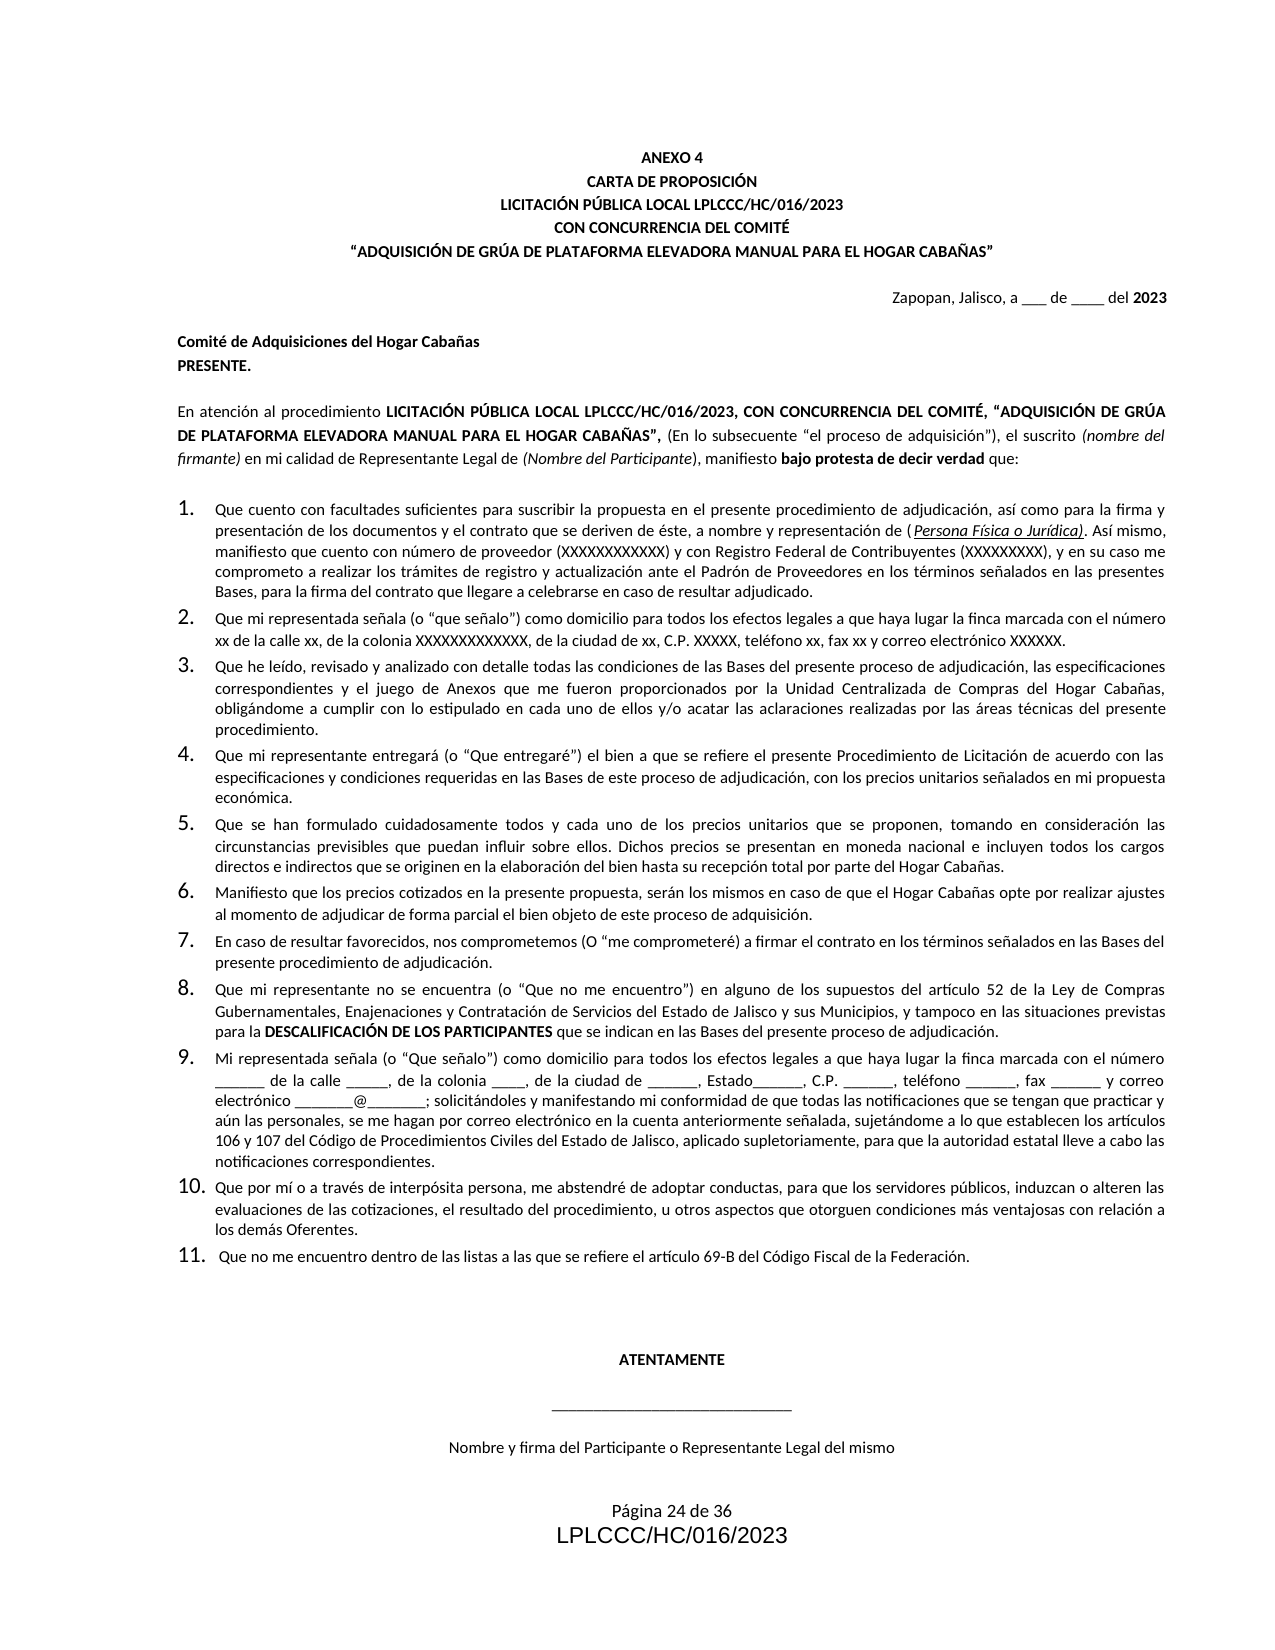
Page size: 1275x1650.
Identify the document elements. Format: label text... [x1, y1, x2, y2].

list Que no me encuentro dentro de las listas a las que se refiere el artículo 69-B del Código Fiscal de la Federación. [177, 1240, 1167, 1268]
text LICITACIÓN PÚBLICA LOCAL LPLCCC/HC/016/2023 [177, 194, 1167, 214]
list Que se han formulado cuidadosamente todos y cada uno de los precios unitarios que se proponen, tomando en consideración las circunstancias previsibles que puedan influir sobre ellos. Dichos precios se presentan en moneda nacional e incluyen todos los cargos directos e indirectos que se originen en la elaboración del bien hasta su recepción total por parte del Hogar Cabañas. [177, 808, 1167, 876]
list Manifiesto que los precios cotizados en la presente propuesta, serán los mismos en caso de que el Hogar Cabañas opte por realizar ajustes al momento de adjudicar de forma parcial el bien objeto de este proceso de adquisición. [177, 876, 1167, 925]
list Que cuento con facultades suficientes para suscribir la propuesta en el presente procedimiento de adjudicación, así como para la firma y presentación de los documentos y el contrato que se deriven de éste, a nombre y representación de (Persona Física o Jurídica). Así mismo, manifiesto que cuento con número de proveedor (XXXXXXXXXXXX) y con Registro Federal de Contribuyentes (XXXXXXXXX), y en su caso me comprometo a realizar los trámites de registro y actualización ante el Padrón de Proveedores en los términos señalados en las presentes Bases, para la firma del contrato que llegare a celebrarse en caso de resultar adjudicado. [177, 493, 1167, 602]
list En caso de resultar favorecidos, nos comprometemos (O “me comprometeré) a firmar el contrato en los términos señalados en las Bases del presente procedimiento de adjudicación. [177, 925, 1167, 973]
text Comité de Adquisiciones del Hogar Cabañas [177, 332, 1167, 352]
list Que por mí o a través de interpósita persona, me abstendré de adoptar conductas, para que los servidores públicos, induzcan o alteren las evaluaciones de las cotizaciones, el resultado del procedimiento, u otros aspectos que otorguen condiciones más ventajosas con relación a los demás Oferentes. [177, 1171, 1167, 1240]
text Nombre y firma del Participante o Representante Legal del mismo [177, 1438, 1167, 1458]
list Que mi representada señala (o “que señalo”) como domicilio para todos los efectos legales a que haya lugar la finca marcada con el número xx de la calle xx, de la colonia XXXXXXXXXXXXX, de la ciudad de xx, C.P. XXXXX, teléfono xx, fax xx y correo electrónico XXXXXX. [177, 602, 1167, 650]
list Que he leído, revisado y analizado con detalle todas las condiciones de las Bases del presente proceso de adjudicación, las especificaciones correspondientes y el juego de Anexos que me fueron proporcionados por la Unidad Centralizada de Compras del Hogar Cabañas, obligándome a cumplir con lo estipulado en cada uno de ellos y/o acatar las aclaraciones realizadas por las áreas técnicas del presente procedimiento. [177, 650, 1167, 739]
text “ADQUISICIÓN DE GRÚA DE PLATAFORMA ELEVADORA MANUAL PARA EL HOGAR CABAÑAS” [177, 241, 1167, 261]
text ANEXO 4 [177, 148, 1167, 168]
text ATENTAMENTE [177, 1349, 1167, 1369]
text PRESENTE. [177, 355, 1167, 375]
list Que mi representante entregará (o “Que entregaré”) el bien a que se refiere el presente Procedimiento de Licitación de acuerdo con las especificaciones y condiciones requeridas en las Bases de este proceso de adjudicación, con los precios unitarios señalados en mi propuesta económica. [177, 739, 1167, 808]
list Que mi representante no se encuentra (o “Que no me encuentro”) en alguno de los supuestos del artículo 52 de la Ley de Compras Gubernamentales, Enajenaciones y Contratación de Servicios del Estado de Jalisco y sus Municipios, y tampoco en las situaciones previstas para la DESCALIFICACIÓN DE LOS PARTICIPANTES que se indican en las Bases del presente proceso de adjudicación. [177, 973, 1167, 1042]
text CON CONCURRENCIA DEL COMITÉ [177, 218, 1167, 238]
text Zapopan, Jalisco, a ___ de ____ del 2023 [177, 288, 1167, 308]
text CARTA DE PROPOSICIÓN [177, 171, 1167, 191]
list Mi representada señala (o “Que señalo”) como domicilio para todos los efectos legales a que haya lugar la finca marcada con el número ______ de la calle _____, de la colonia ____, de la ciudad de ______, Estado______, C.P. ______, teléfono ______, fax ______ y correo electrónico _______@_______; solicitándoles y manifestando mi conformidad de que todas las notificaciones que se tengan que practicar y aún las personales, se me hagan por correo electrónico en la cuenta anteriormente señalada, sujetándome a lo que establecen los artículos 106 y 107 del Código de Procedimientos Civiles del Estado de Jalisco, aplicado supletoriamente, para que la autoridad estatal lleve a cabo las notificaciones correspondientes. [177, 1042, 1167, 1171]
text En atención al procedimiento LICITACIÓN PÚBLICA LOCAL LPLCCC/HC/016/2023, CON CONCURRENCIA DEL COMITÉ, “ADQUISICIÓN DE GRÚA DE PLATAFORMA ELEVADORA MANUAL PARA EL HOGAR CABAÑAS”, (En lo subsecuente “el proceso de adquisición”), el suscrito (nombre del firmante) en mi calidad de Representante Legal de (Nombre del Participante), manifiesto bajo protesta de decir verdad que: [177, 402, 1167, 469]
text _____________________________ [177, 1393, 1167, 1414]
